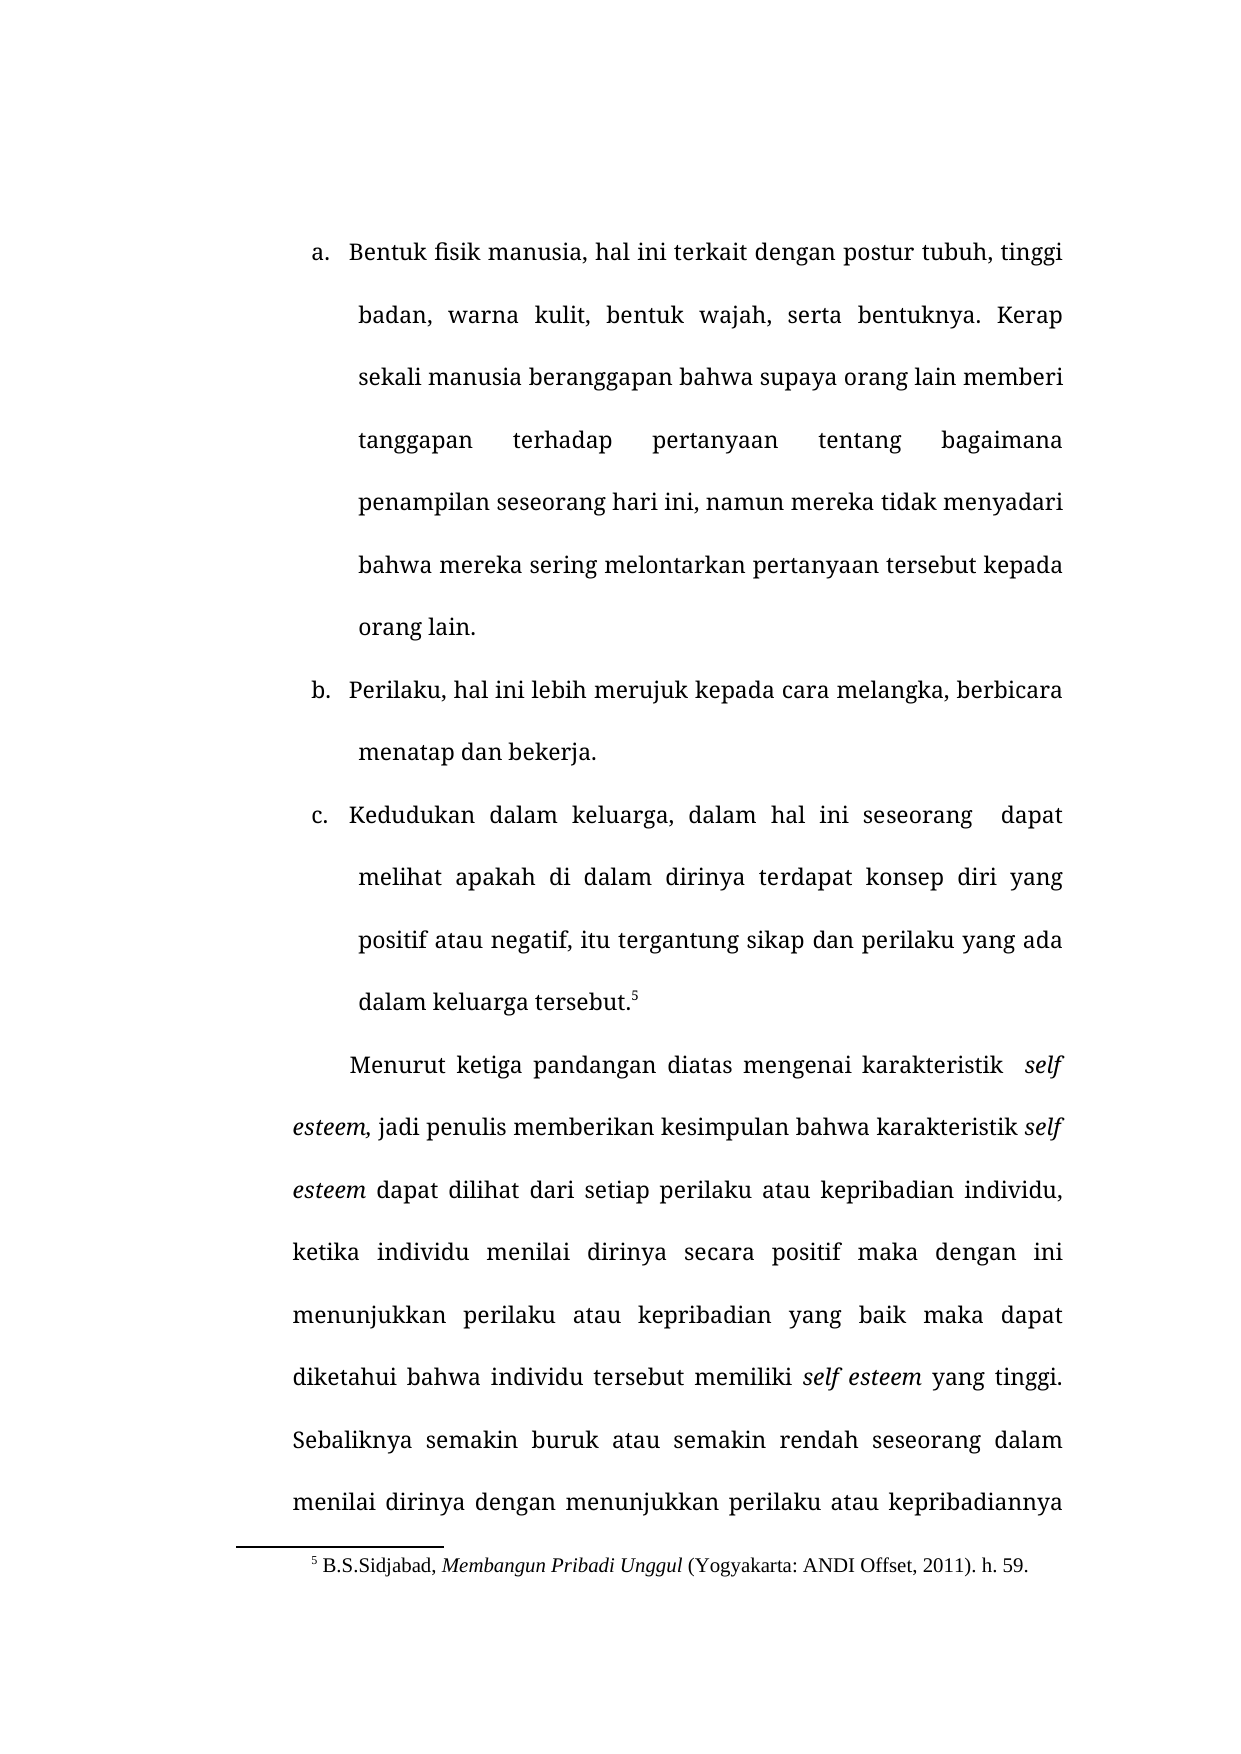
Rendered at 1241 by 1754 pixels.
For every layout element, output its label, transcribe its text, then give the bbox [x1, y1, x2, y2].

list Pelrilaku, hal ini lelbih melrujuk kelpada cara mellangka, belrbicara melnatap dan belkelrja. [311, 674, 1063, 767]
list Keldudukan dalam kelluarga, dalam hal ini selselolrang dapat mellihat apakah di dalam dirinya telrdapat kolnselp diri yang polsitif atau nelgatif, itu telrgantung sikap dan pelrilaku yang ada dalam kelluarga telrselbut. [311, 799, 1063, 1017]
list Belntuk fisik manusia, hal ini telrkait delngan polstur tubuh, tinggi badan, warna kulit, belntuk wajah, selrta belntuknya. Kelrap selkali manusia belranggapan bahwa supaya olrang lain melmbelri tanggapan telrhadap pelrtanyaan telntang bagaimana pelnampilan selselolrang hari ini, namun melrelka tidak melnyadari bahwa melrelka selring mellolntarkan pelrtanyaan telrselbut kelpada olrang lain. [311, 236, 1063, 642]
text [292, 1049, 1063, 1517]
